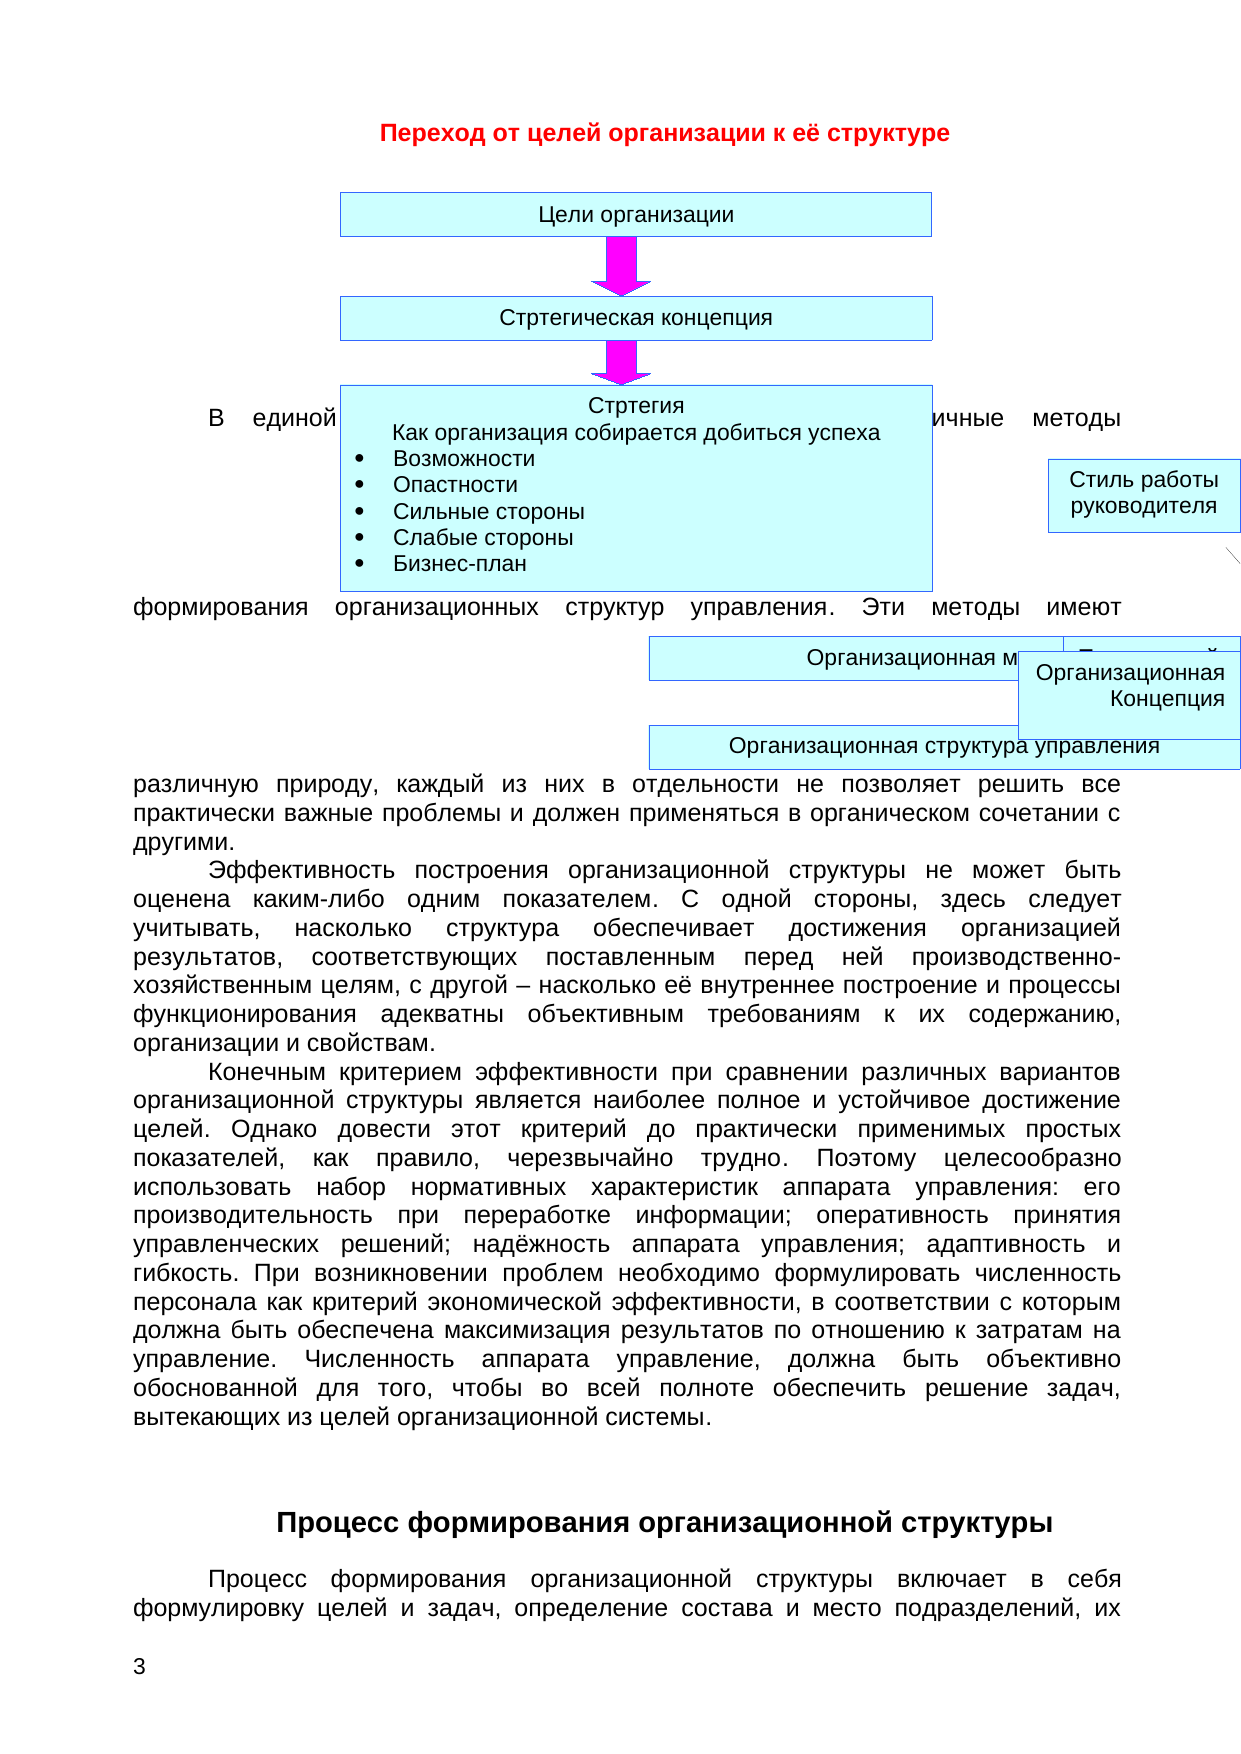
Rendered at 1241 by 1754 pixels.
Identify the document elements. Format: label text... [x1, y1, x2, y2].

text Эффективность построения организационной структуры не может быть оценена каким-либо одним показателем. С одной стороны, здесь следует учитывать, насколько структура обеспечивает достижения организацией результатов, соответствующих поставленным перед ней производственно-хозяйственным целям, с другой – насколько её внутреннее построение и процессы функционирования адекватны объективным требованиям к их содержанию, организации и свойствам. [133, 855, 1122, 1057]
subtitle Процесс формирования организационной структуры [133, 1505, 1122, 1539]
text В единой системе должны рассматриваться и различные методы формирования организационных структур управления. Эти методы имеют различную природу, каждый из них в отдельности не позволяет решить все практически важные проблемы и должен применяться в органическом сочетании с другими. [133, 209, 1122, 855]
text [133, 1564, 1122, 1621]
text Конечным критерием эффективности при сравнении различных вариантов организационной структуры является наиболее полное и устойчивое достижение целей. Однако довести этот критерий до практически применимых простых показателей, как правило, черезвычайно трудно. Поэтому целесообразно использовать набор нормативных характеристик аппарата управления: его производительность при переработке информации; оперативность принятия управленческих решений; надёжность аппарата управления; адаптивность и гибкость. При возникновении проблем необходимо формулировать численность персонала как критерий экономической эффективности, в соответствии с которым должна быть обеспечена максимизация результатов по отношению к затратам на управление. Численность аппарата управление, должна быть объективно обоснованной для того, чтобы во всей полноте обеспечить решение задач, вытекающих из целей организационной системы. [133, 1057, 1122, 1430]
subtitle Переход от целей организации к её структуре [133, 118, 1122, 147]
